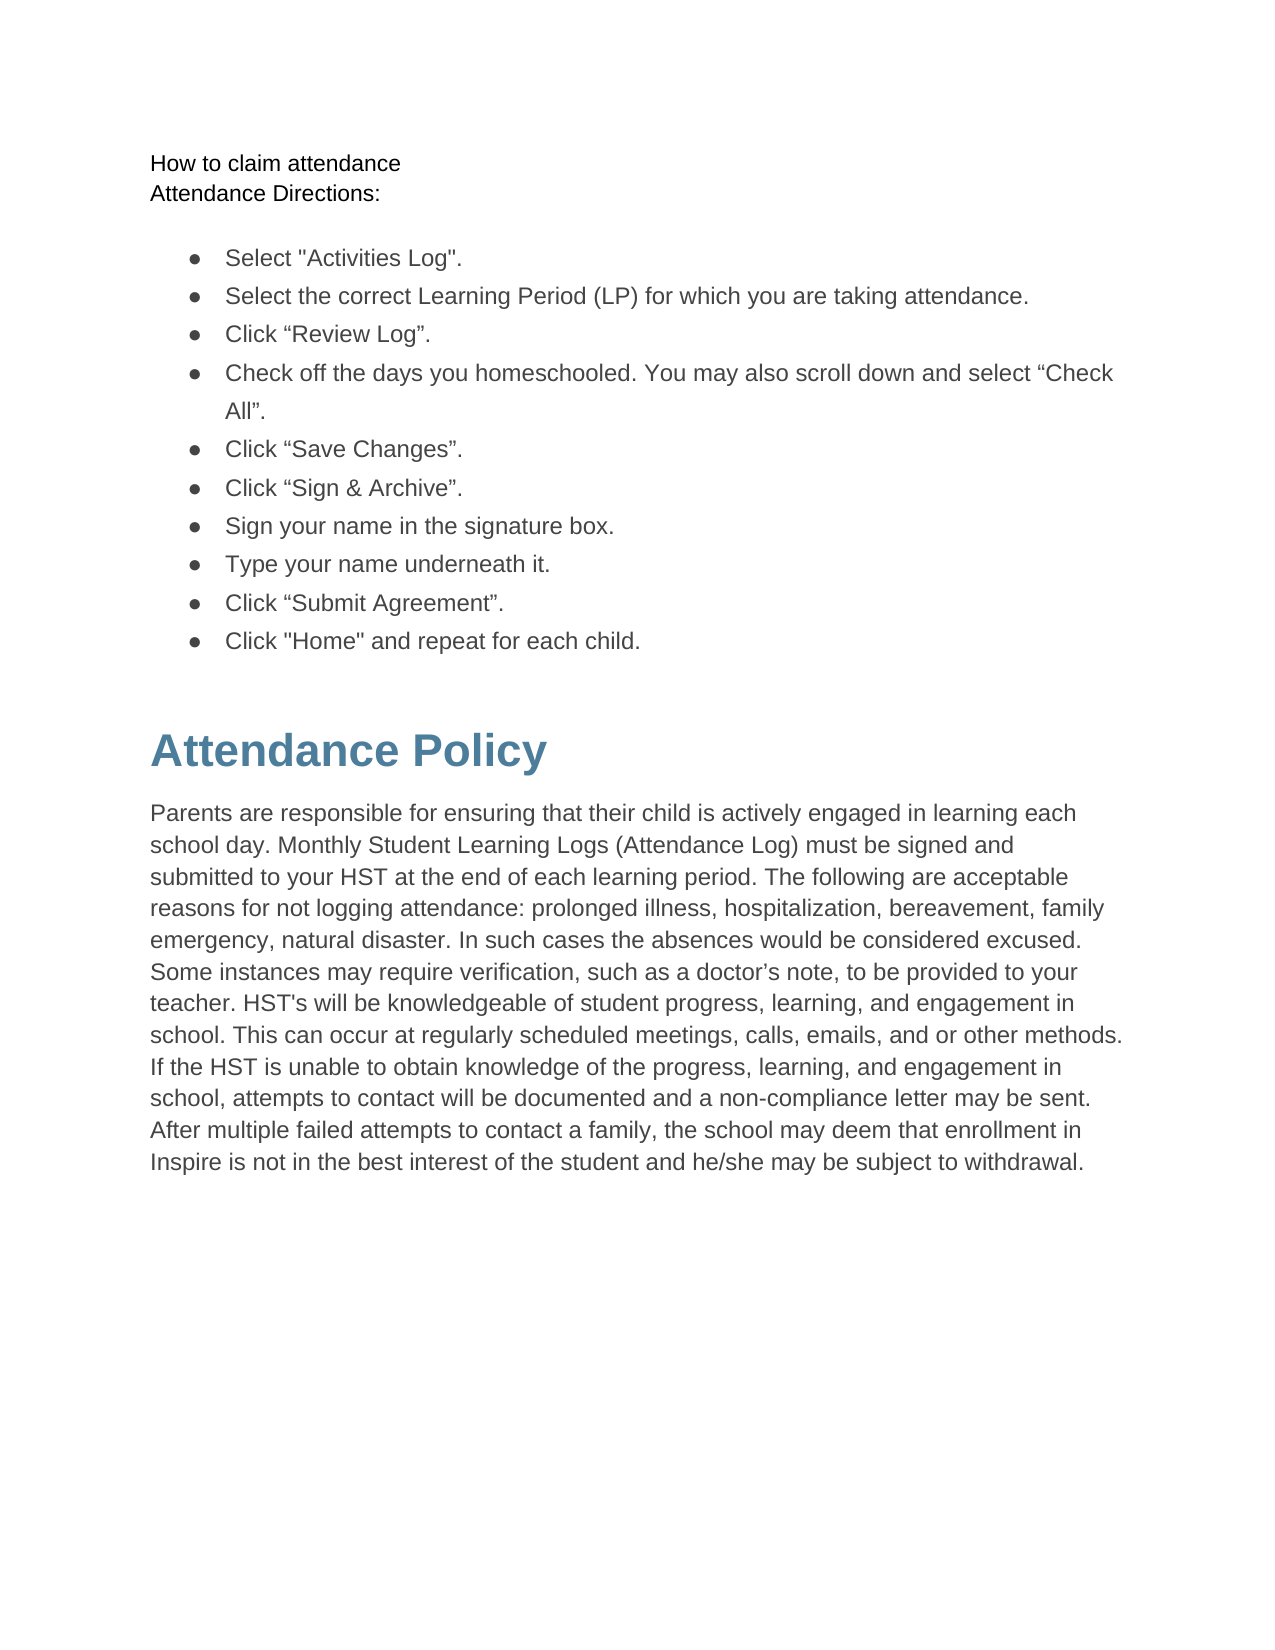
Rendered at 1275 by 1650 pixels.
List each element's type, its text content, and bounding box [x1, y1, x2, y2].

list Click “Submit Agreement”. [187, 589, 1125, 616]
text Attendance Directions: [150, 180, 1125, 207]
list Click “Sign & Archive”. [187, 474, 1125, 501]
list Check off the days you homeschooled. You may also scroll down and select “Check All”. [187, 359, 1125, 425]
list Click “Review Log”. [187, 320, 1125, 348]
subtitle Attendance Policy [150, 724, 1125, 776]
list Type your name underneath it. [187, 550, 1125, 578]
list Select the correct Learning Period (LP) for which you are taking attendance. [187, 282, 1125, 310]
text How to claim attendance [150, 150, 1125, 176]
list Click "Home" and repeat for each child. [187, 627, 1125, 655]
list Sign your name in the signature box. [187, 512, 1125, 540]
list Select "Activities Log". [187, 244, 1125, 271]
text Parents are responsible for ensuring that their child is actively engaged in learning each school day. Monthly Student Learning Logs (Attendance Log) must be signed and submitted to your HST at the end of each learning period. The following are acceptable reasons for not logging attendance: prolonged illness, hospitalization, bereavement, family emergency, natural disaster. In such cases the absences would be considered excused. Some instances may require verification, such as a doctor’s note, to be provided to your teacher. HST's will be knowledgeable of student progress, learning, and engagement in school. This can occur at regularly scheduled meetings, calls, emails, and or other methods. If the HST is unable to obtain knowledge of the progress, learning, and engagement in school, attempts to contact will be documented and a non-compliance letter may be sent. After multiple failed attempts to contact a family, the school may deem that enrollment in Inspire is not in the best interest of the student and he/she may be subject to withdrawal. [150, 799, 1125, 1175]
list Click “Save Changes”. [187, 435, 1125, 463]
